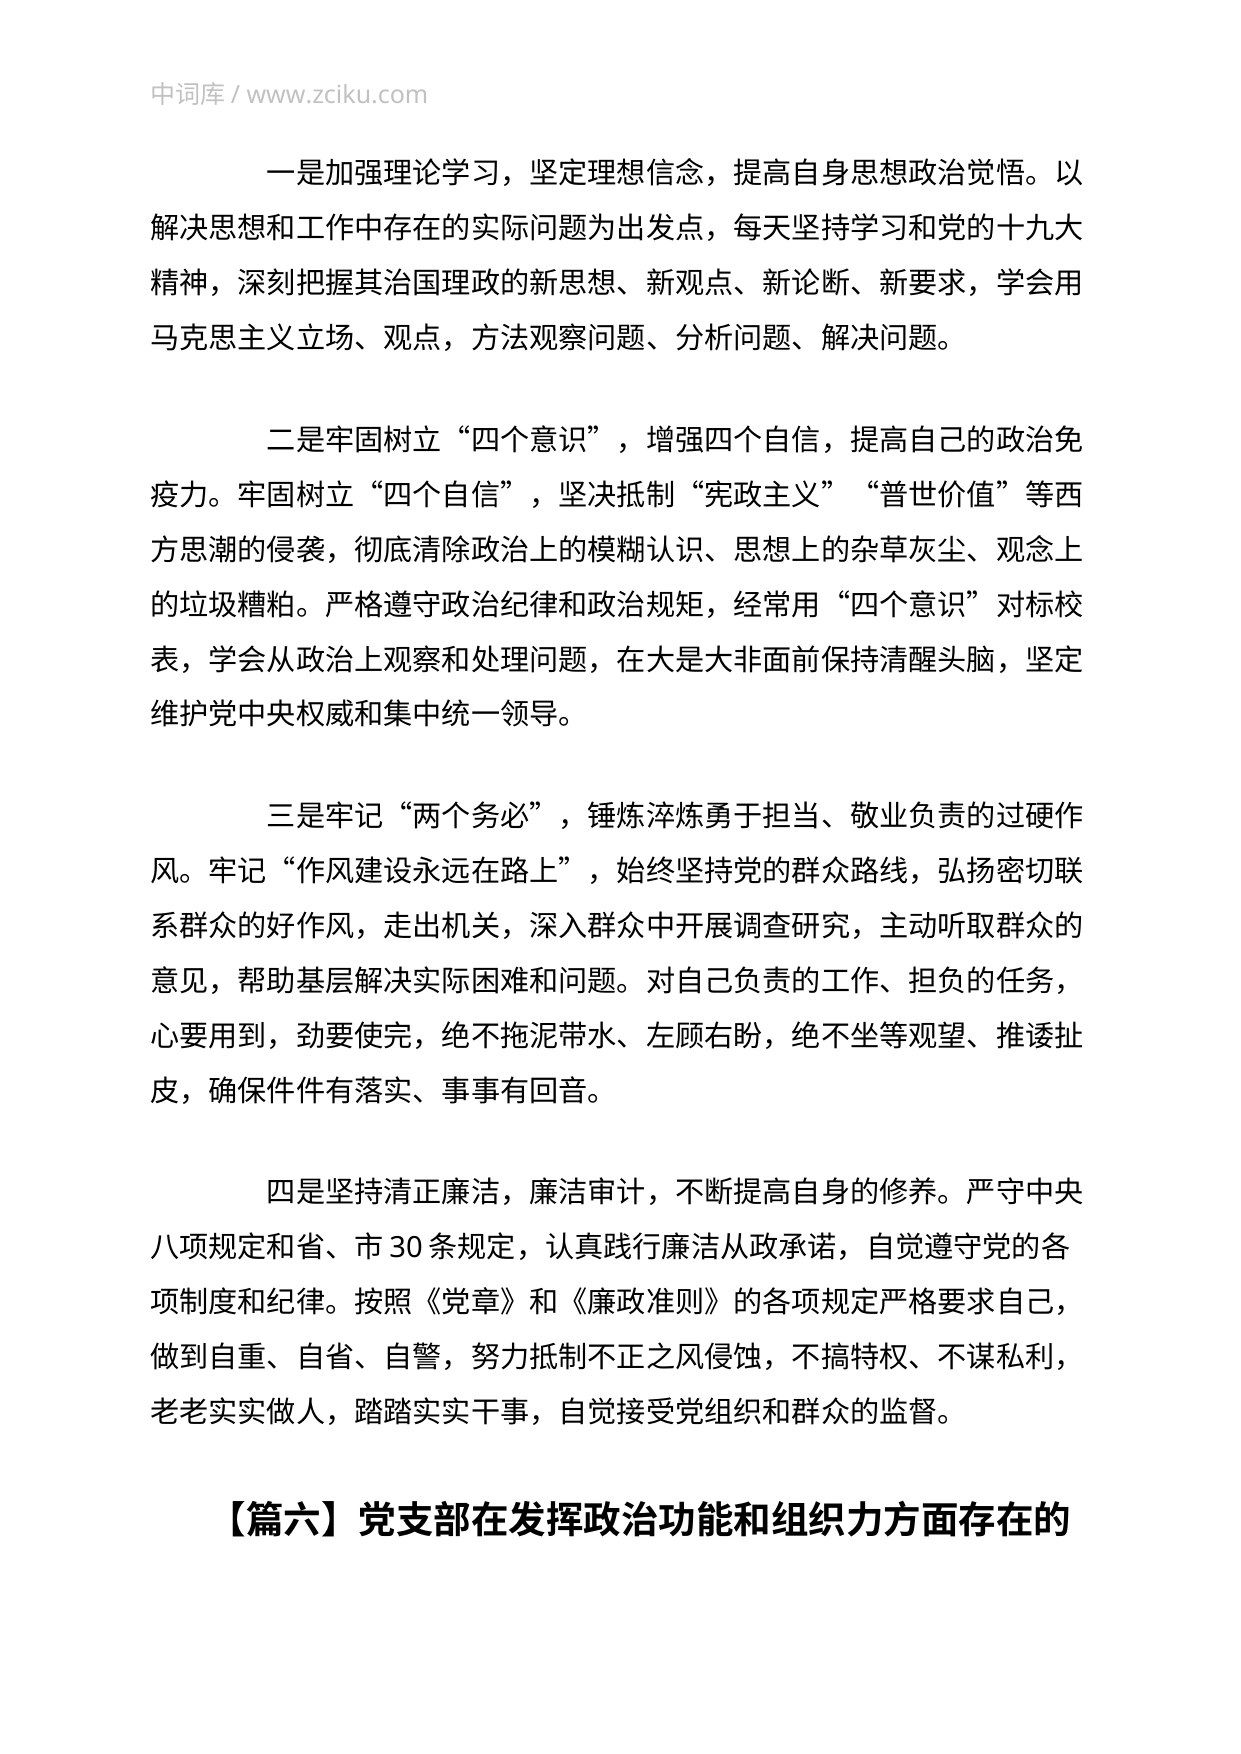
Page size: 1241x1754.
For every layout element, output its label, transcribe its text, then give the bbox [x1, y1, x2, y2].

text 二是牢固树立“四个意识”，增强四个自信，提高自己的政治免疫力。牢固树立“四个自信”，坚决抵制“宪政主义”“普世价值”等西方思潮的侵袭，彻底清除政治上的模糊认识、思想上的杂草灰尘、观念上的垃圾糟粕。严格遵守政治纪律和政治规矩，经常用“四个意识”对标校表，学会从政治上观察和处理问题，在大是大非面前保持清醒头脑，坚定维护党中央权威和集中统一领导。 [150, 416, 1090, 733]
text 一是加强理论学习，坚定理想信念，提高自身思想政治觉悟。以解决思想和工作中存在的实际问题为出发点，每天坚持学习和党的十九大精神，深刻把握其治国理政的新思想、新观点、新论断、新要求，学会用马克思主义立场、观点，方法观察问题、分析问题、解决问题。 [150, 150, 1090, 357]
text 三是牢记“两个务必”，锤炼淬炼勇于担当、敬业负责的过硬作风。牢记“作风建设永远在路上”，始终坚持党的群众路线，弘扬密切联系群众的好作风，走出机关，深入群众中开展调查研究，主动听取群众的意见，帮助基层解决实际困难和问题。对自己负责的工作、担负的任务，心要用到，劲要使完，绝不拖泥带水、左顾右盼，绝不坐等观望、推诿扯皮，确保件件有落实、事事有回音。 [150, 793, 1090, 1109]
text 四是坚持清正廉洁，廉洁审计，不断提高自身的修养。严守中央八项规定和省、市30条规定，认真践行廉洁从政承诺，自觉遵守党的各项制度和纪律。按照《党章》和《廉政准则》的各项规定严格要求自己，做到自重、自省、自警，努力抵制不正之风侵蚀，不搞特权、不谋私利，老老实实做人，踏踏实实干事，自觉接受党组织和群众的监督。 [150, 1169, 1090, 1431]
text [150, 1490, 1090, 1545]
